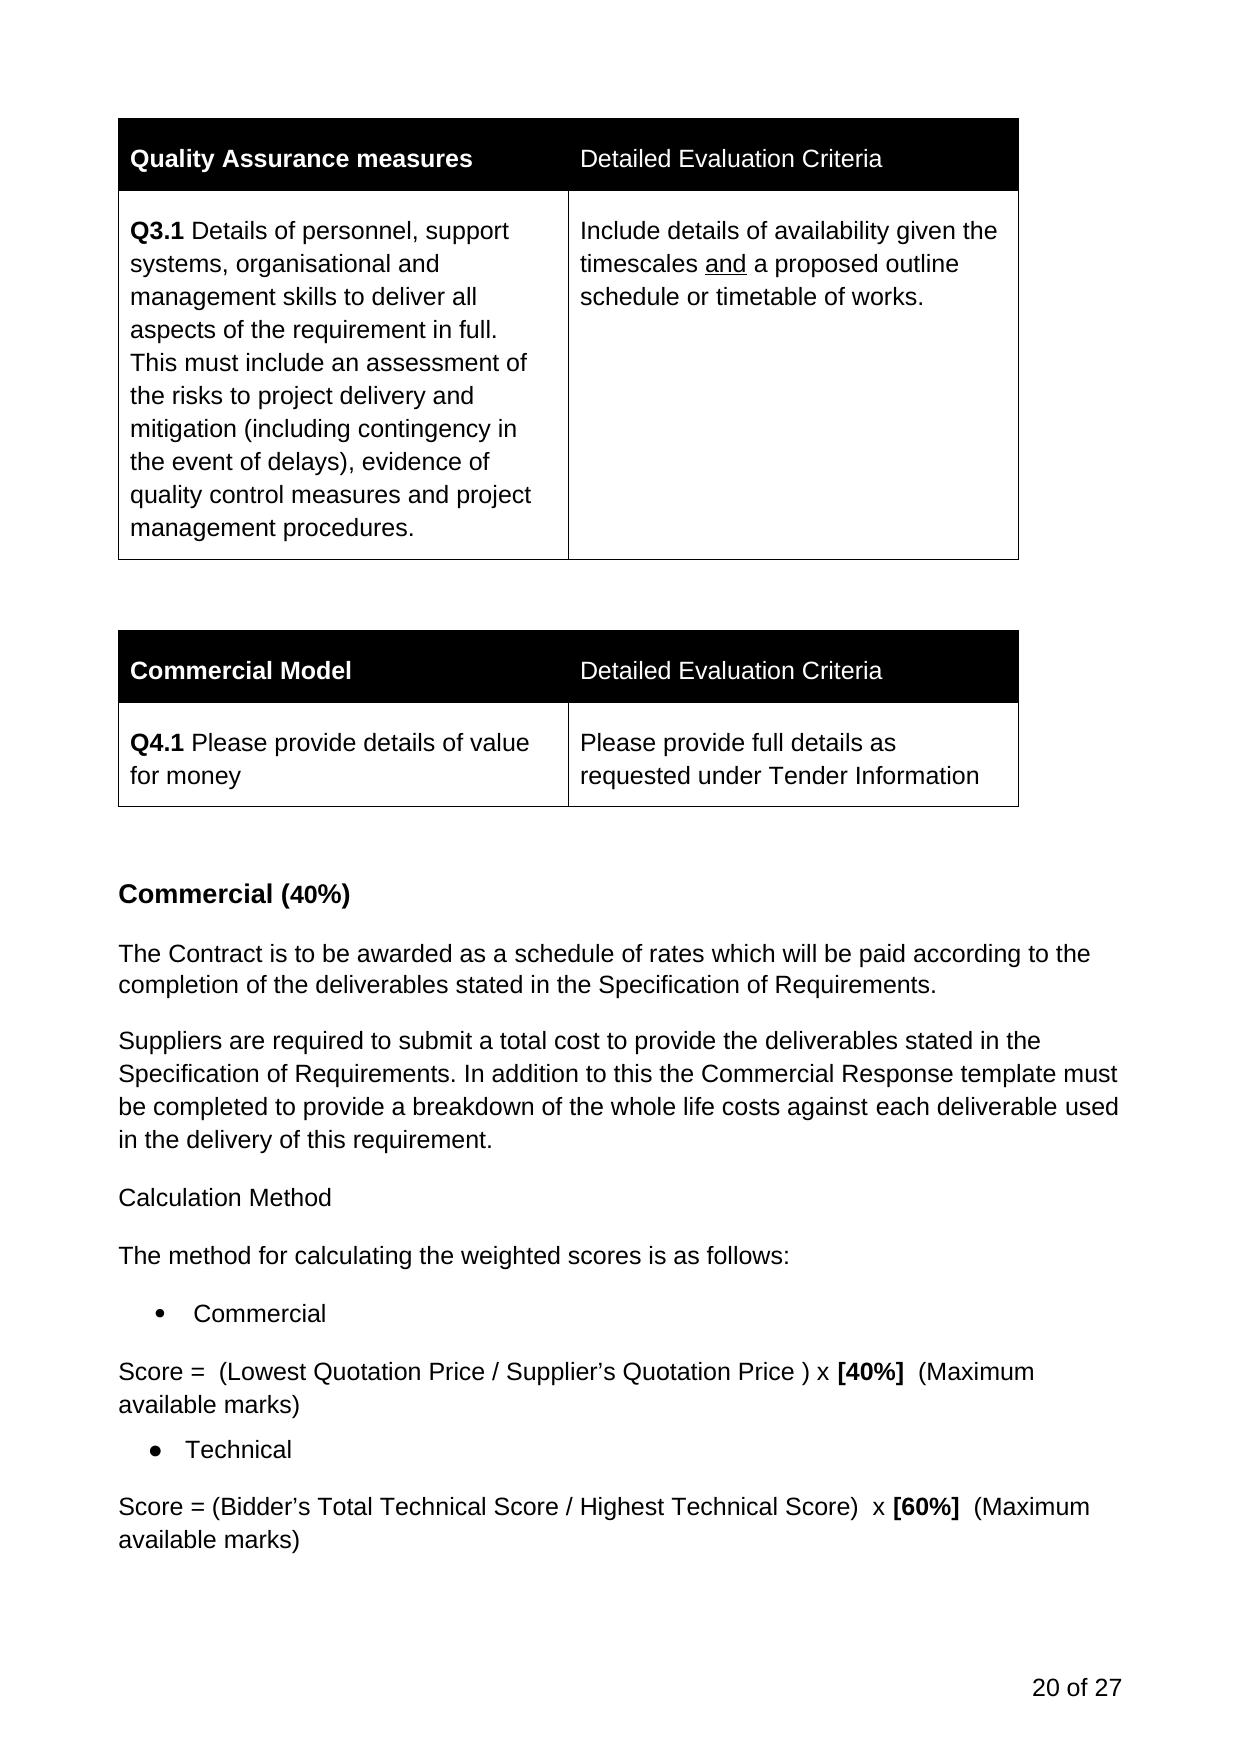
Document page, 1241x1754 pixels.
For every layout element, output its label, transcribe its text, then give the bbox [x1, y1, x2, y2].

table_header Detailed Evaluation Criteria [569, 631, 1018, 702]
text Score = (Lowest Quotation Price / Supplier’s Quotation Price ) x [40%] (Maximum available marks) [118, 1357, 1122, 1419]
table_header Detailed Evaluation Criteria [569, 119, 1018, 190]
text Suppliers are required to submit a total cost to provide the deliverables stated in the Specification of Requirements. In addition to this the Commercial Response template must be completed to provide a breakdown of the whole life costs against each deliverable used in the delivery of this requirement. [118, 1026, 1122, 1153]
text Technical [148, 1436, 1122, 1464]
text The Contract is to be awarded as a schedule of rates which will be paid according to the completion of the deliverables stated in the Specification of Requirements. [118, 939, 1122, 998]
list Commercial [156, 1299, 1122, 1328]
text Score = (Bidder’s Total Technical Score / Highest Technical Score) x [60%] (Maximum available marks) [118, 1492, 1122, 1553]
table_cell Please provide full details as requested under Tender Information [569, 703, 1018, 806]
text Calculation Method [118, 1183, 1122, 1212]
table_cell Q4.1 Please provide details of value for money [119, 703, 568, 806]
text The method for calculating the weighted scores is as follows: [118, 1241, 1122, 1269]
table_header Commercial Model [119, 631, 568, 702]
table_cell Include details of availability given the timescales and a proposed outline schedule or timetable of works. [569, 191, 1018, 558]
table_header Quality Assurance measures [119, 119, 568, 190]
table_cell Q3.1 Details of personnel, support systems, organisational and management skills to deliver all aspects of the requirement in full. This must include an assessment of the risks to project delivery and mitigation (including contingency in the event of delays), evidence of quality control measures and project management procedures. [119, 191, 568, 558]
subtitle Commercial (40%) [118, 878, 1122, 909]
